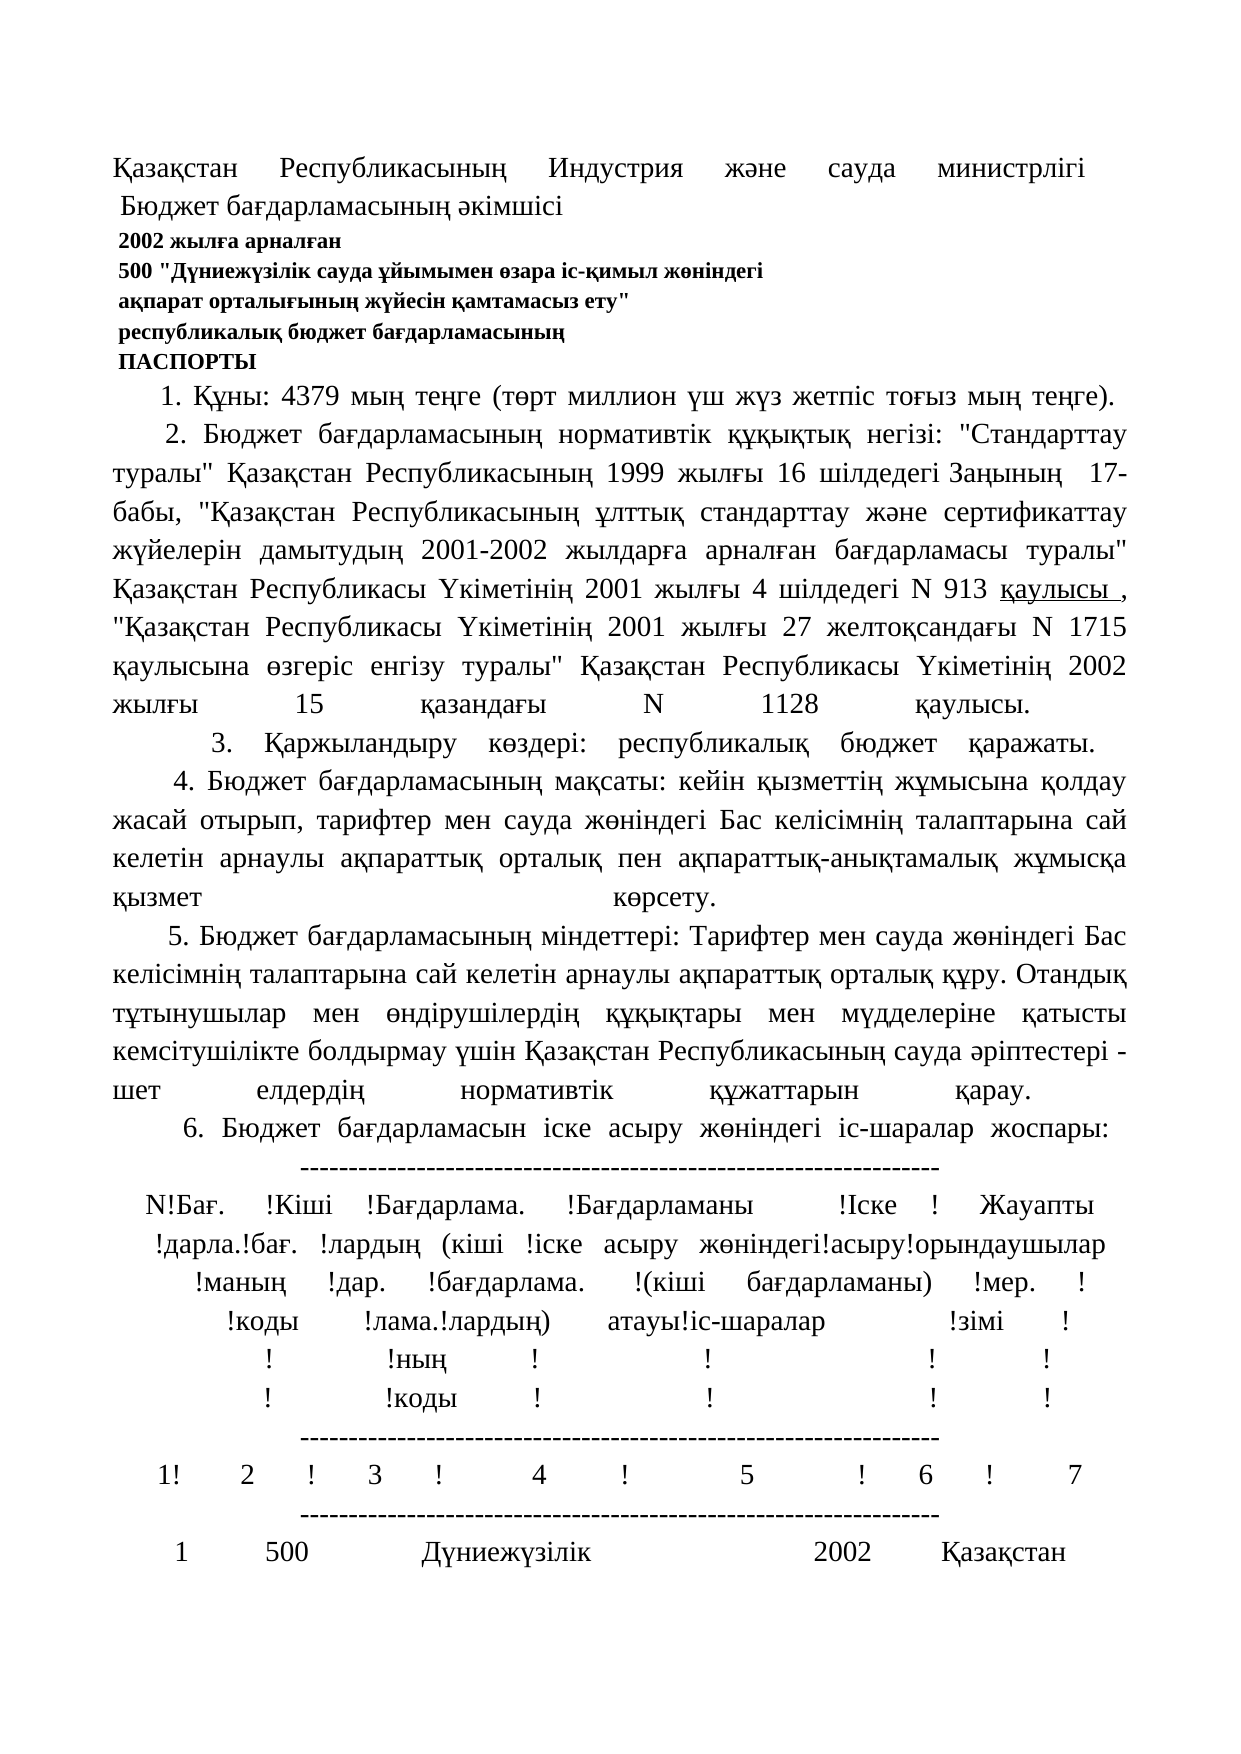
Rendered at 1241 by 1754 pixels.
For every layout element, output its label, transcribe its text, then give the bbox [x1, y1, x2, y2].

text 2002 жылға арналған 500 "Дүниежүзiлiк сауда ұйымымен өзара iс-қимыл жөнiндегi ақпарат орталығының жүйесiн қамтамасыз eту" республикалық бюджет бағдарламасының ПАСПОPTЫ [112, 227, 1128, 374]
text Қазақстан Республикасының Индустрия және сауда министрлiгi Бюджет бағдарламасының әкiмшiсi [112, 150, 1128, 222]
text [112, 378, 1128, 1568]
